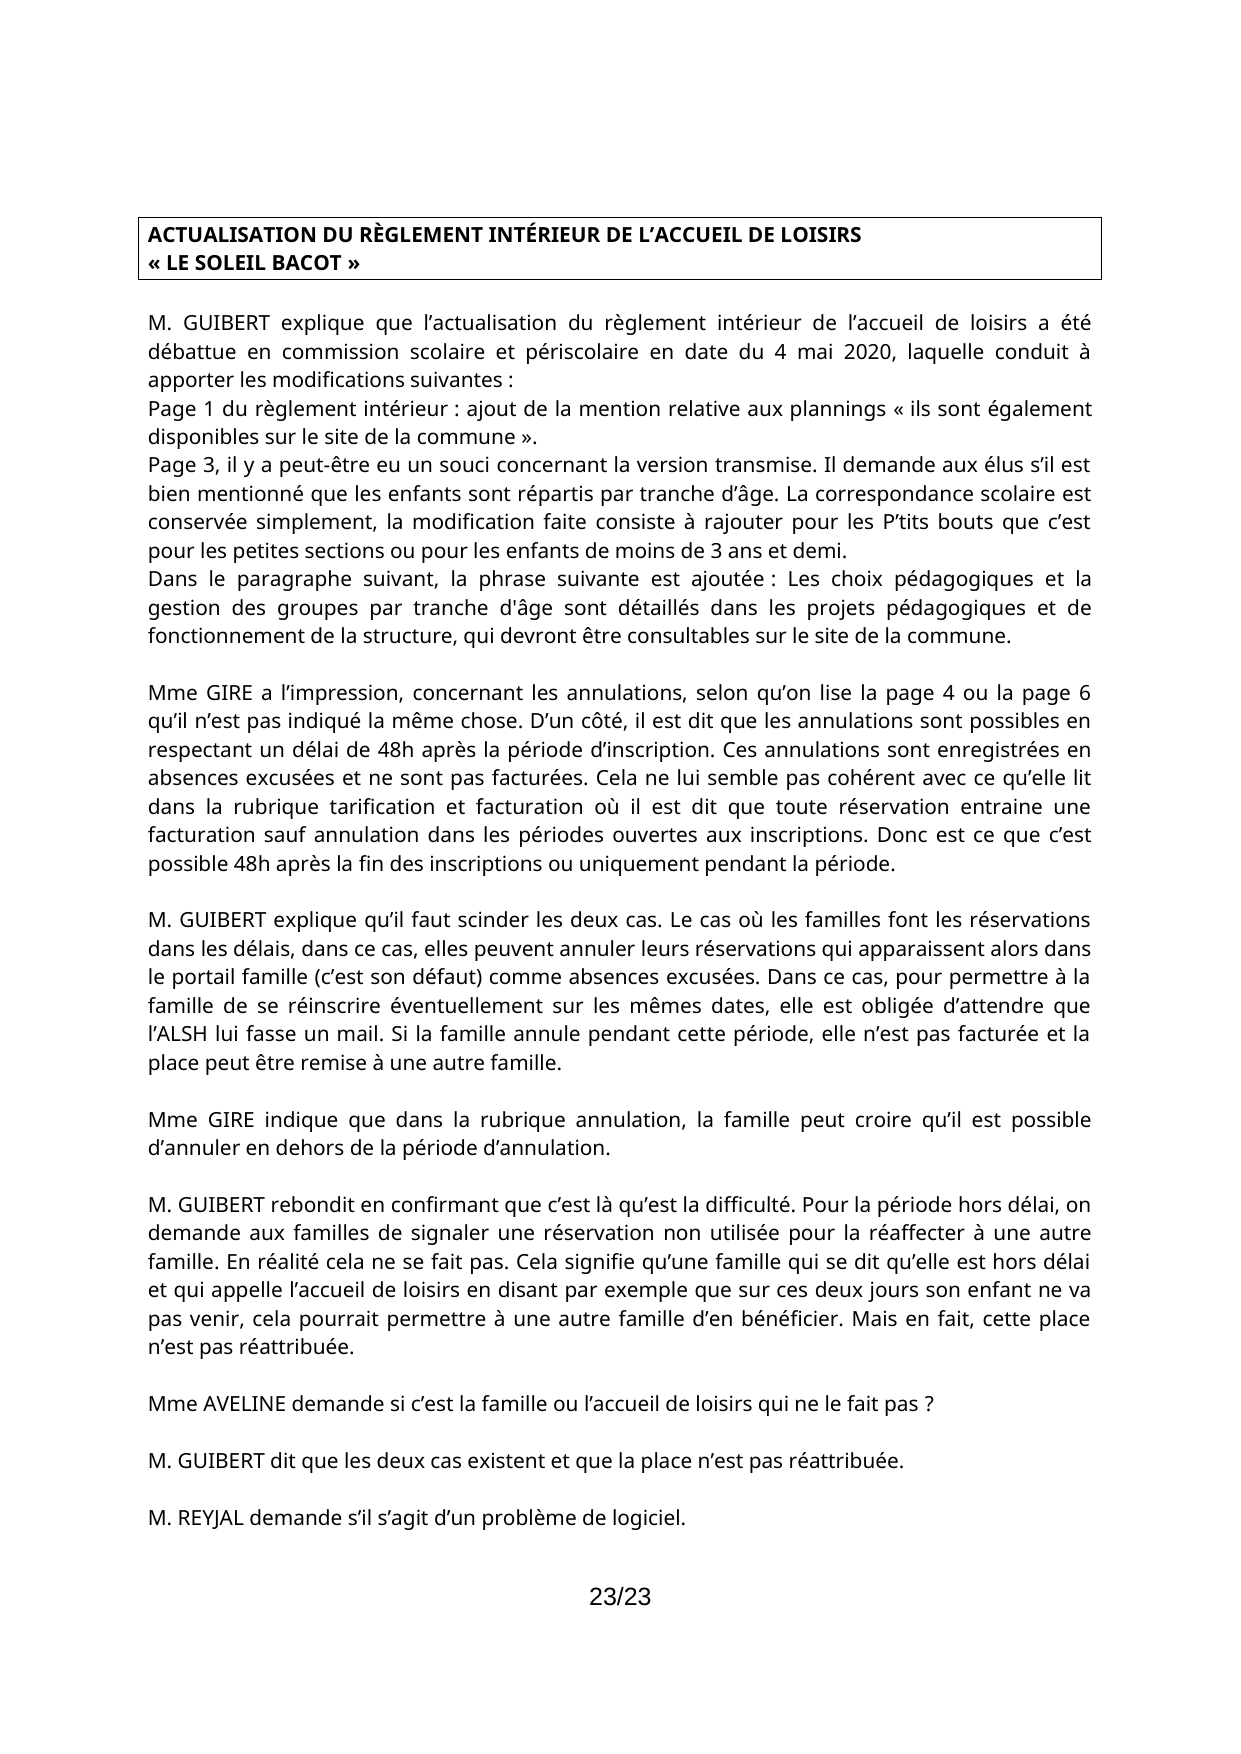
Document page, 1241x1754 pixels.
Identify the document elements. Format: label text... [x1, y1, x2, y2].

text Page 1 du règlement intérieur : ajout de la mention relative aux plannings « ils sont également disponibles sur le site de la commune ». [148, 394, 1093, 451]
text ACTUALISATION DU RÈGLEMENT INTÉRIEUR DE L’ACCUEIL DE LOISIRS [139, 218, 1101, 245]
text Mme GIRE a l’impression, concernant les annulations, selon qu’on lise la page 4 ou la page 6 qu’il n’est pas indiqué la même chose. D’un côté, il est dit que les annulations sont possibles en respectant un délai de 48h après la période d’inscription. Ces annulations sont enregistrées en absences excusées et ne sont pas facturées. Cela ne lui semble pas cohérent avec ce qu’elle lit dans la rubrique tarification et facturation où il est dit que toute réservation entraine une facturation sauf annulation dans les périodes ouvertes aux inscriptions. Donc est ce que c’est possible 48h après la fin des inscriptions ou uniquement pendant la période. [148, 678, 1093, 877]
text Mme GIRE indique que dans la rubrique annulation, la famille peut croire qu’il est possible d’annuler en dehors de la période d’annulation. [148, 1105, 1093, 1162]
text M. GUIBERT explique qu’il faut scinder les deux cas. Le cas où les familles font les réservations dans les délais, dans ce cas, elles peuvent annuler leurs réservations qui apparaissent alors dans le portail famille (c’est son défaut) comme absences excusées. Dans ce cas, pour permettre à la famille de se réinscrire éventuellement sur les mêmes dates, elle est obligée d’attendre que l’ALSH lui fasse un mail. Si la famille annule pendant cette période, elle n’est pas facturée et la place peut être remise à une autre famille. [148, 906, 1093, 1076]
text M. GUIBERT dit que les deux cas existent et que la place n’est pas réattribuée. [148, 1446, 1093, 1474]
text Page 3, il y a peut-être eu un souci concernant la version transmise. Il demande aux élus s’il est bien mentionné que les enfants sont répartis par tranche d’âge. La correspondance scolaire est conservée simplement, la modification faite consiste à rajouter pour les P’tits bouts que c’est pour les petites sections ou pour les enfants de moins de 3 ans et demi. [148, 451, 1093, 564]
text M. REYJAL demande s’il s’agit d’un problème de logiciel. [148, 1503, 1093, 1531]
text M. GUIBERT rebondit en confirmant que c’est là qu’est la difficulté. Pour la période hors délai, on demande aux familles de signaler une réservation non utilisée pour la réaffecter à une autre famille. En réalité cela ne se fait pas. Cela signifie qu’une famille qui se dit qu’elle est hors délai et qui appelle l’accueil de loisirs en disant par exemple que sur ces deux jours son enfant ne va pas venir, cela pourrait permettre à une autre famille d’en bénéficier. Mais en fait, cette place n’est pas réattribuée. [148, 1190, 1093, 1361]
text M. GUIBERT explique que l’actualisation du règlement intérieur de l’accueil de loisirs a été débattue en commission scolaire et périscolaire en date du 4 mai 2020, laquelle conduit à apporter les modifications suivantes : [148, 308, 1093, 394]
text Dans le paragraphe suivant, la phrase suivante est ajoutée : Les choix pédagogiques et la gestion des groupes par tranche d'âge sont détaillés dans les projets pédagogiques et de fonctionnement de la structure, qui devront être consultables sur le site de la commune. [148, 564, 1093, 650]
text Mme AVELINE demande si c’est la famille ou l’accueil de loisirs qui ne le fait pas ? [148, 1389, 1093, 1417]
text « LE SOLEIL BACOT » [139, 245, 1101, 279]
